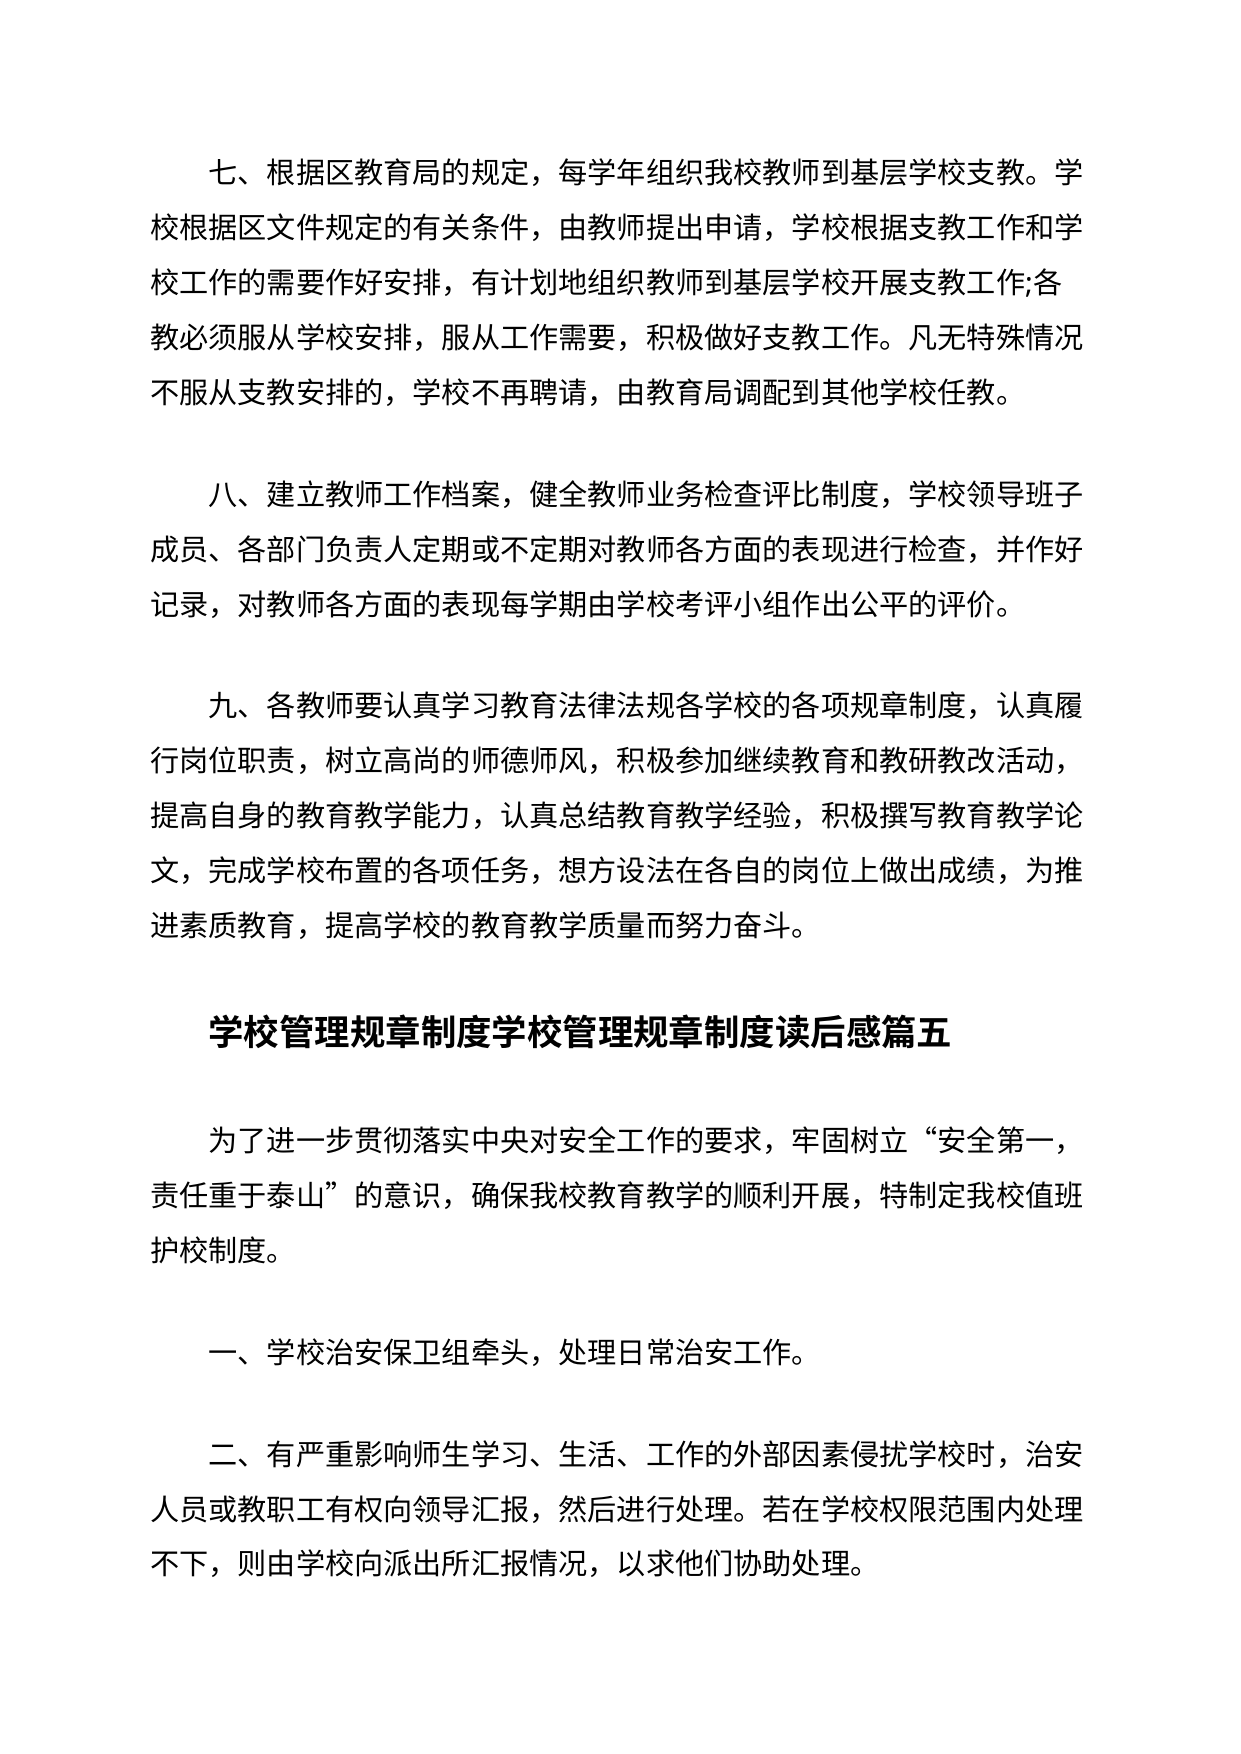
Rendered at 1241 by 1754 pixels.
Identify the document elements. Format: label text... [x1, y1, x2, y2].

text 为了进一步贯彻落实中央对安全工作的要求，牢固树立“安全第一，责任重于泰山”的意识，确保我校教育教学的顺利开展，特制定我校值班护校制度。 [150, 1118, 1090, 1270]
text 二、有严重影响师生学习、生活、工作的外部因素侵扰学校时，治安人员或教职工有权向领导汇报，然后进行处理。若在学校权限范围内处理不下，则由学校向派出所汇报情况，以求他们协助处理。 [150, 1431, 1090, 1583]
text 学校管理规章制度学校管理规章制度读后感篇五 [150, 1004, 1090, 1056]
text 一、学校治安保卫组牵头，处理日常治安工作。 [150, 1329, 1090, 1372]
text 八、建立教师工作档案，健全教师业务检查评比制度，学校领导班子成员、各部门负责人定期或不定期对教师各方面的表现进行检查，并作好记录，对教师各方面的表现每学期由学校考评小组作出公平的评价。 [150, 471, 1090, 623]
text 九、各教师要认真学习教育法律法规各学校的各项规章制度，认真履行岗位职责，树立高尚的师德师风，积极参加继续教育和教研教改活动，提高自身的教育教学能力，认真总结教育教学经验，积极撰写教育教学论文，完成学校布置的各项任务，想方设法在各自的岗位上做出成绩，为推进素质教育，提高学校的教育教学质量而努力奋斗。 [150, 683, 1090, 945]
text 七、根据区教育局的规定，每学年组织我校教师到基层学校支教。学校根据区文件规定的有关条件，由教师提出申请，学校根据支教工作和学校工作的需要作好安排，有计划地组织教师到基层学校开展支教工作;各教必须服从学校安排，服从工作需要，积极做好支教工作。凡无特殊情况不服从支教安排的，学校不再聘请，由教育局调配到其他学校任教。 [150, 150, 1090, 412]
